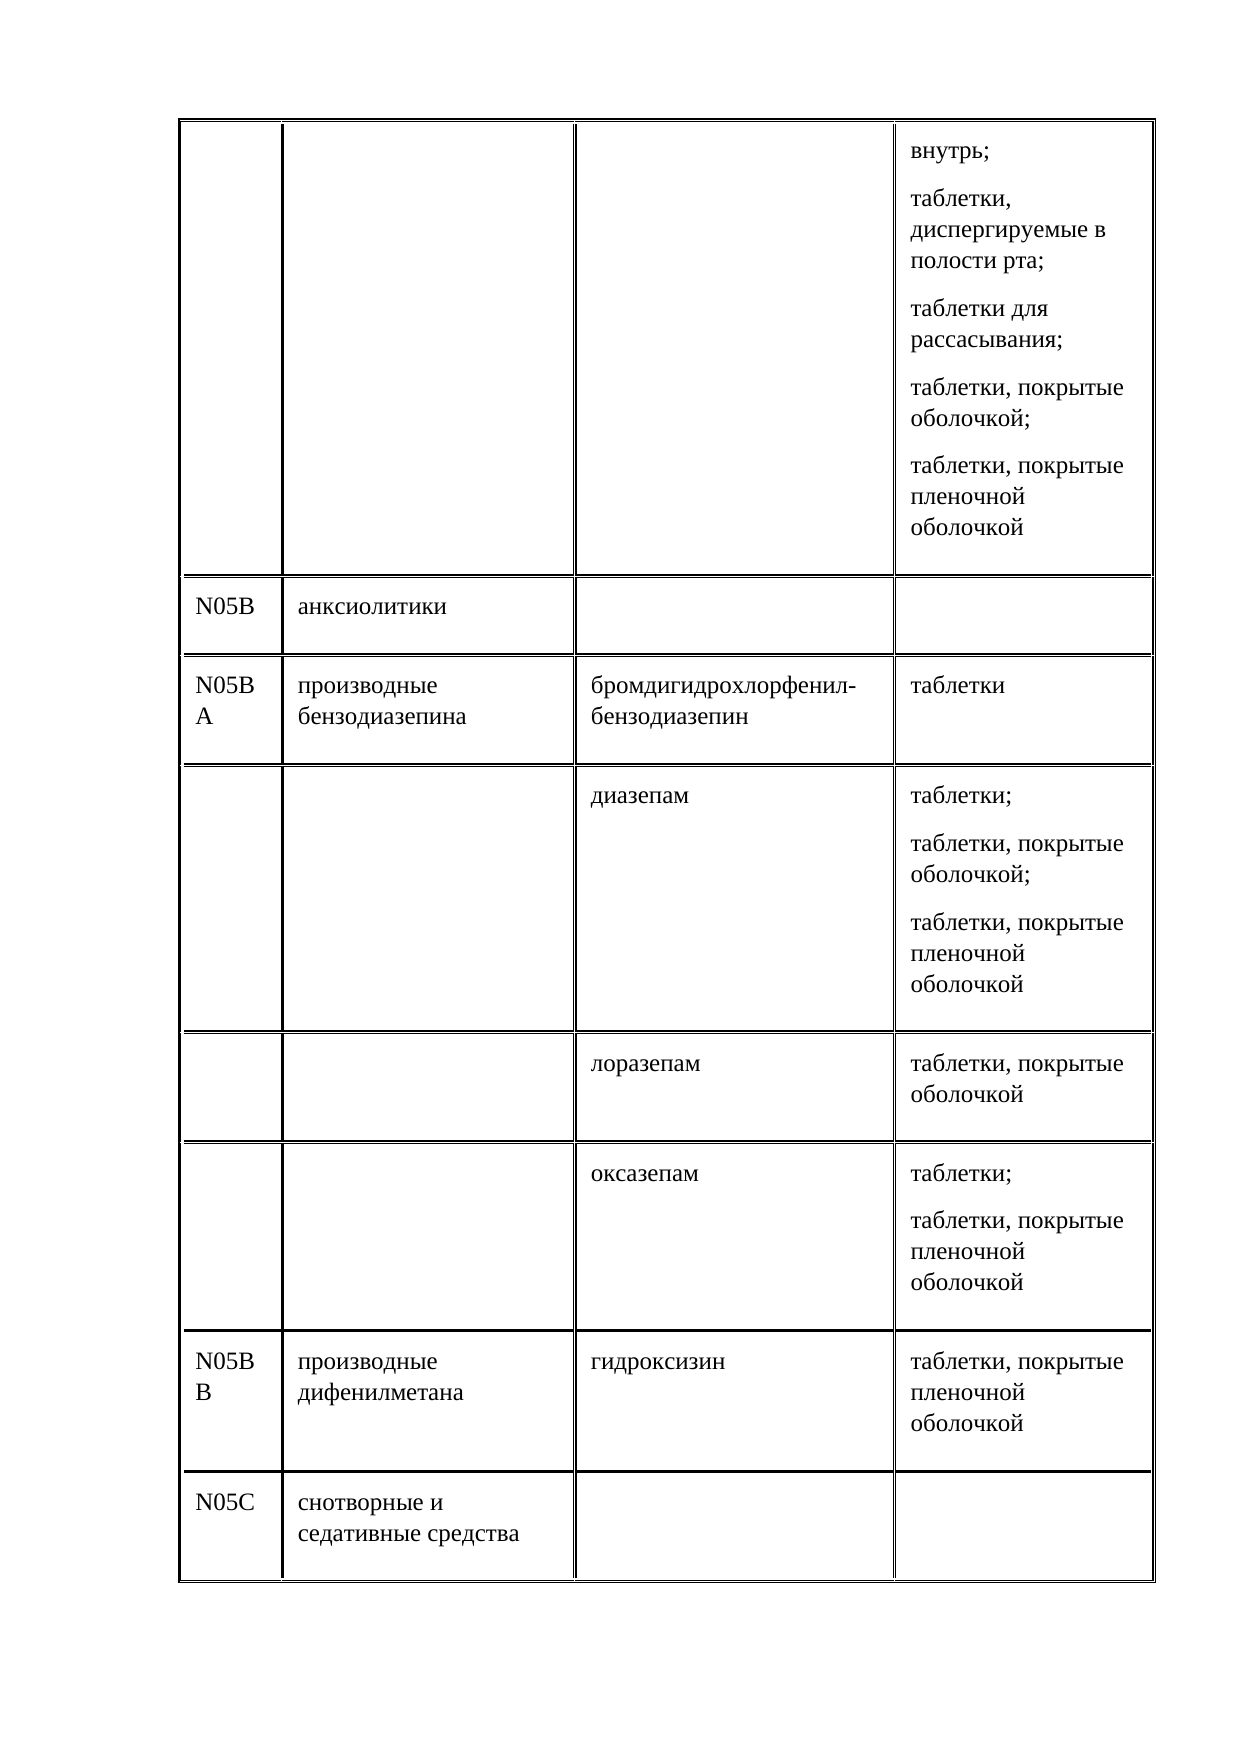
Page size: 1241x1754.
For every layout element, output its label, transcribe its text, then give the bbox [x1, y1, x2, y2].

table_cell [284, 767, 573, 1030]
table_cell таблетки [896, 653, 1153, 763]
table_cell снотворные и седативные средства [282, 1470, 575, 1580]
table_cell оксазепам [577, 1144, 893, 1329]
table_cell [181, 763, 281, 1030]
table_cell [895, 122, 1152, 574]
table_cell таблетки, покрытые оболочкой [896, 1030, 1153, 1140]
table_cell рисперидон* [575, 122, 895, 574]
table_cell [577, 578, 893, 653]
table_cell производные дифенилметана [284, 1332, 573, 1470]
table_cell N05BB [181, 1329, 281, 1470]
table_cell таблетки; таблетки, покрытые пленочной оболочкой [896, 1140, 1153, 1329]
table_cell [282, 120, 575, 574]
table_cell гидроксизин [577, 1332, 893, 1470]
table_cell [284, 1144, 573, 1329]
table_cell [575, 1473, 895, 1580]
table_cell [181, 1030, 281, 1140]
table_cell бромдигидрохлорфенил-бензодиазепин [577, 657, 893, 763]
table_cell [284, 1034, 573, 1140]
table_cell N05C [181, 1470, 282, 1580]
table_cell N05B [181, 574, 281, 653]
table_cell [181, 120, 282, 574]
table_cell анксиолитики [284, 578, 573, 653]
table_cell таблетки, покрытые пленочной оболочкой [896, 1329, 1152, 1470]
table_cell N05BA [181, 653, 281, 763]
table_cell таблетки; таблетки, покрытые оболочкой; таблетки, покрытые пленочной оболочкой [896, 763, 1153, 1030]
table_cell [896, 574, 1153, 653]
table_cell [895, 1470, 1152, 1580]
table_cell диазепам [577, 767, 893, 1030]
table_cell производные бензодиазепина [284, 657, 573, 763]
table_cell [181, 1140, 281, 1329]
table_cell лоразепам [577, 1034, 893, 1140]
